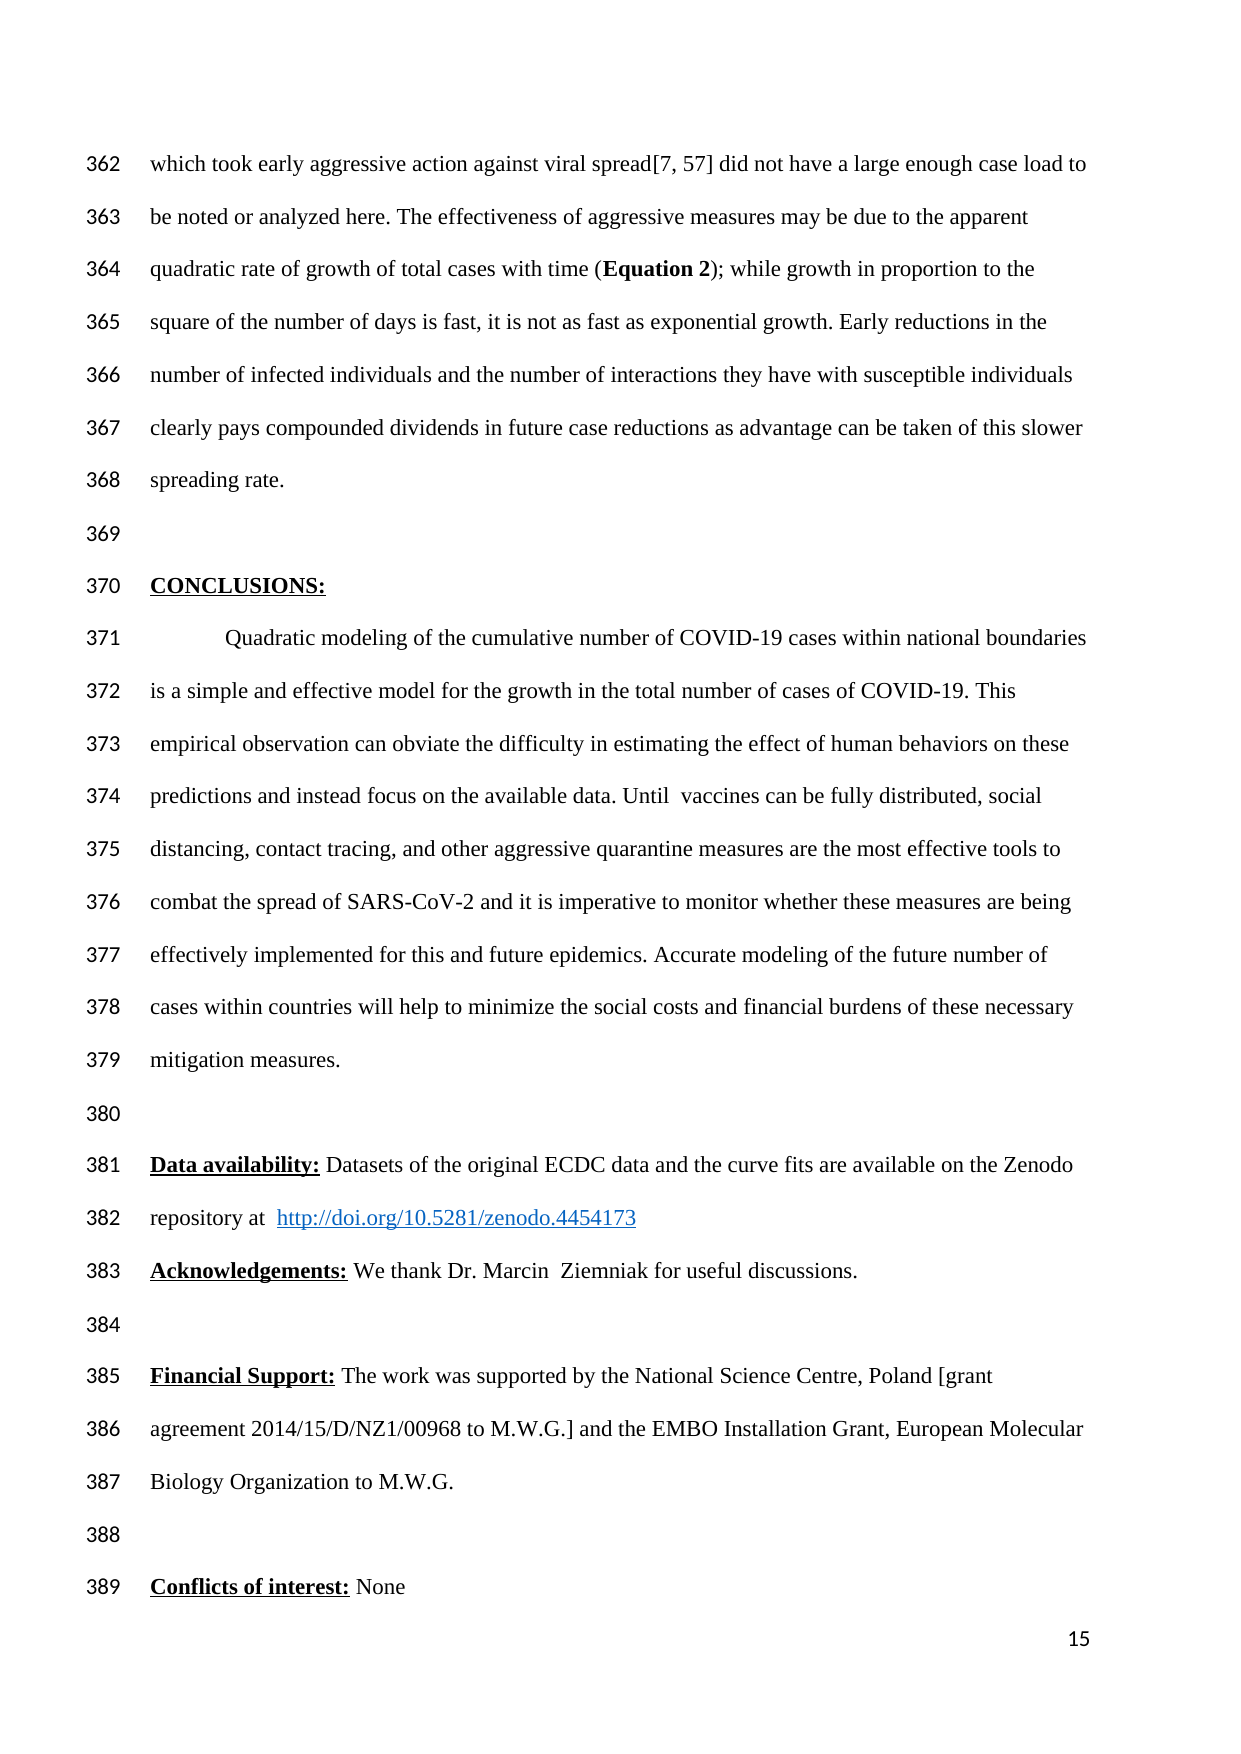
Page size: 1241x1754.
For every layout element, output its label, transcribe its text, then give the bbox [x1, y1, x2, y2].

text Quadratic modeling of the cumulative number of COVID-19 cases within national boundaries is a simple and effective model for the growth in the total number of cases of COVID-19. This empirical observation can obviate the difficulty in estimating the effect of human behaviors on these predictions and instead focus on the available data. Until vaccines can be fully distributed, social distancing, contact tracing, and other aggressive quarantine measures are the most effective tools to combat the spread of SARS-CoV-2 and it is imperative to monitor whether these measures are being effectively implemented for this and future epidemics. Accurate modeling of the future number of cases within countries will help to minimize the social costs and financial burdens of these necessary mitigation measures. [150, 624, 1090, 1072]
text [150, 150, 1090, 493]
text CONCLUSIONS: [150, 572, 1090, 598]
text Acknowledgements: We thank Dr. Marcin Ziemniak for useful discussions. [150, 1257, 1090, 1283]
text Financial Support: The work was supported by the National Science Centre, Poland [grant agreement 2014/15/D/NZ1/00968 to M.W.G.] and the EMBO Installation Grant, European Molecular Biology Organization to M.W.G. [150, 1362, 1090, 1494]
text Data availability: Datasets of the original ECDC data and the curve fits are available on the Zenodo repository at http://doi.org/10.5281/zenodo.4454173 [150, 1151, 1090, 1231]
text Conflicts of interest: None [150, 1573, 1090, 1599]
